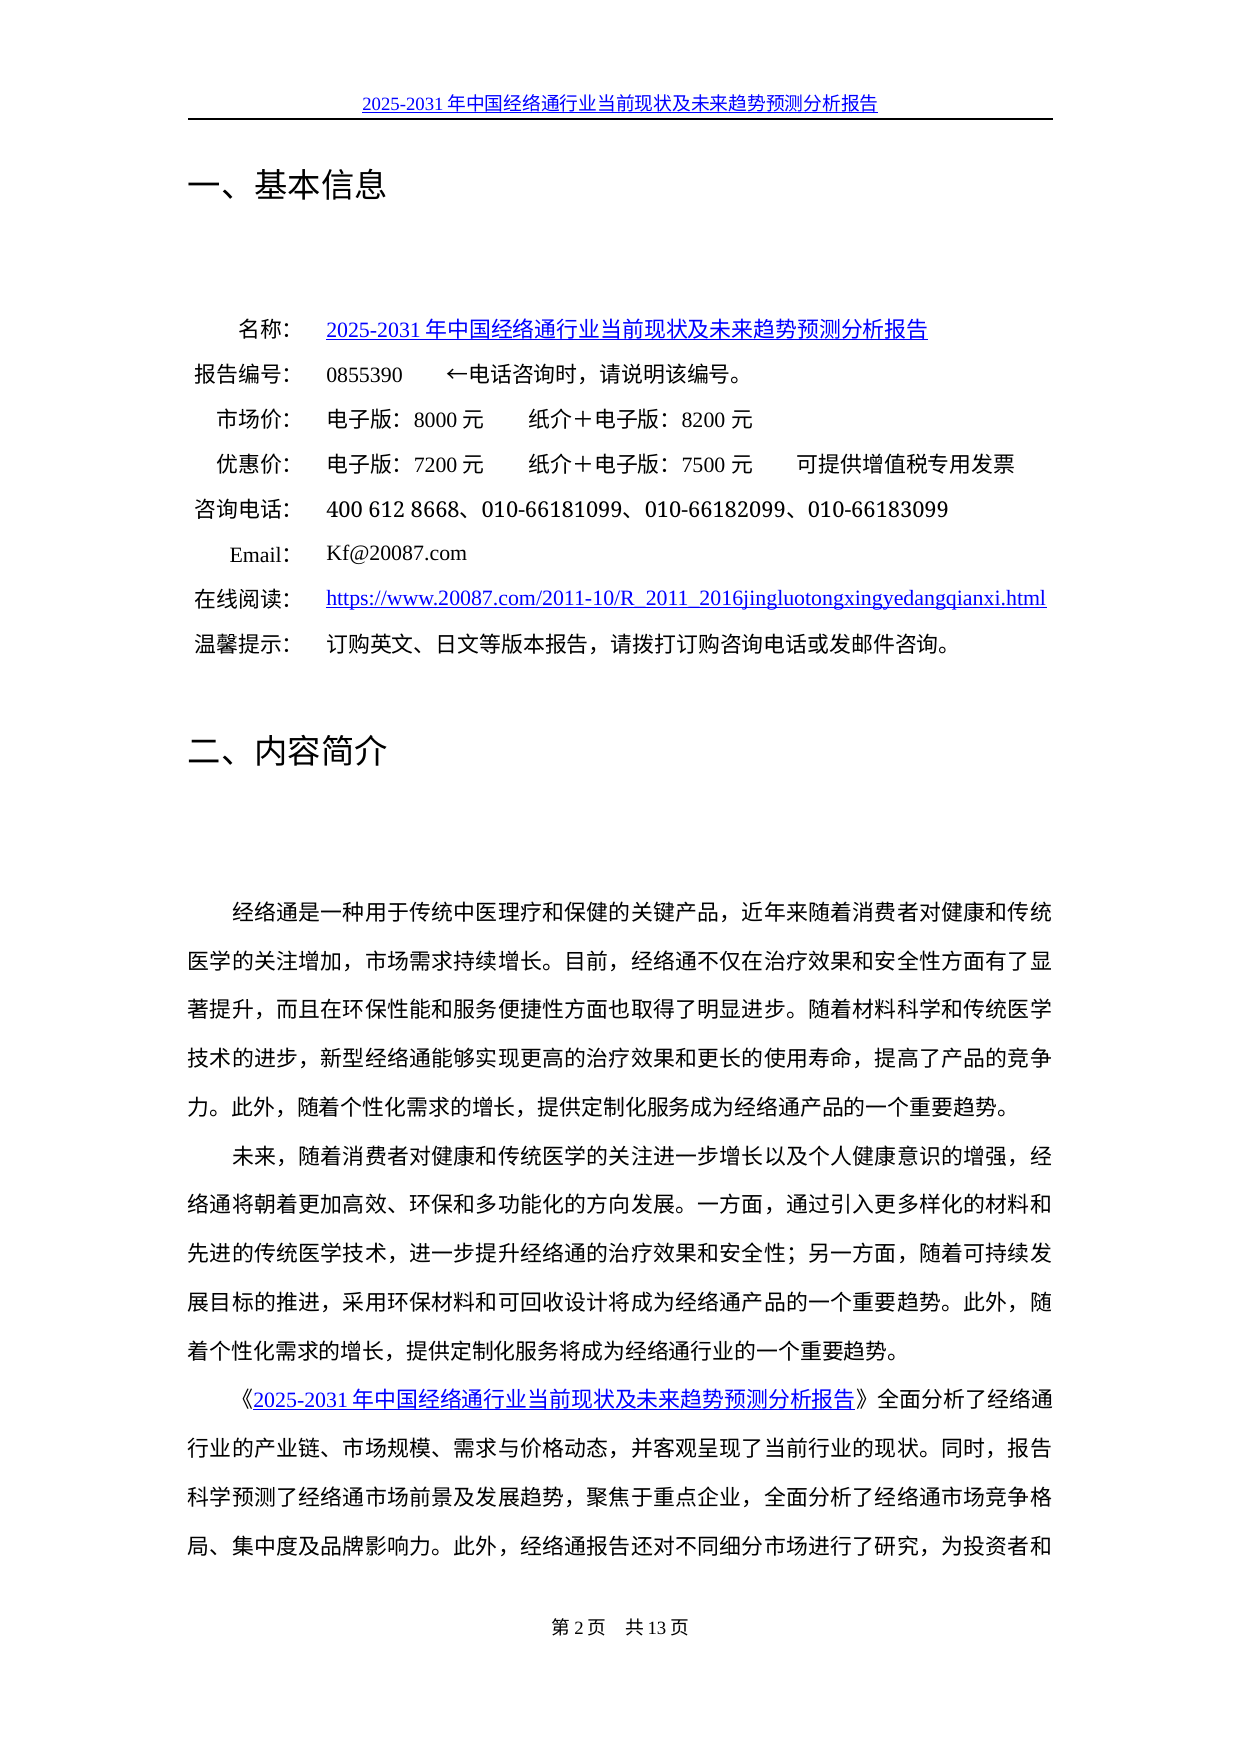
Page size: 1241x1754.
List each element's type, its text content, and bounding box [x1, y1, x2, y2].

table_cell 咨询电话： [167, 492, 315, 537]
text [187, 894, 1053, 1561]
table_cell 0855390 ←电话咨询时，请说明该编号。 [315, 357, 1073, 402]
title 二、内容简介 [187, 717, 1053, 782]
table_header 名称： [167, 312, 315, 357]
table_cell 电子版：8000 元 纸介＋电子版：8200 元 [315, 402, 1073, 447]
table_cell 在线阅读： [167, 582, 315, 627]
table_cell 市场价： [167, 402, 315, 447]
table_cell Kf@20087.com [315, 537, 1073, 582]
table_cell 400 612 8668、010-66181099、010-66182099、010-66183099 [315, 492, 1073, 537]
table_cell Email： [167, 537, 315, 582]
table_cell 报告编号： [167, 357, 315, 402]
table_header 2025-2031年中国经络通行业当前现状及未来趋势预测分析报告 [315, 312, 1073, 357]
table_cell 温馨提示： [167, 627, 315, 672]
table_cell 订购英文、日文等版本报告，请拨打订购咨询电话或发邮件咨询。 [315, 627, 1073, 672]
title 一、基本信息 [187, 150, 1053, 215]
table_cell 优惠价： [167, 447, 315, 492]
table_cell [315, 582, 1073, 627]
table_cell 电子版：7200 元 纸介＋电子版：7500 元 可提供增值税专用发票 [315, 447, 1073, 492]
